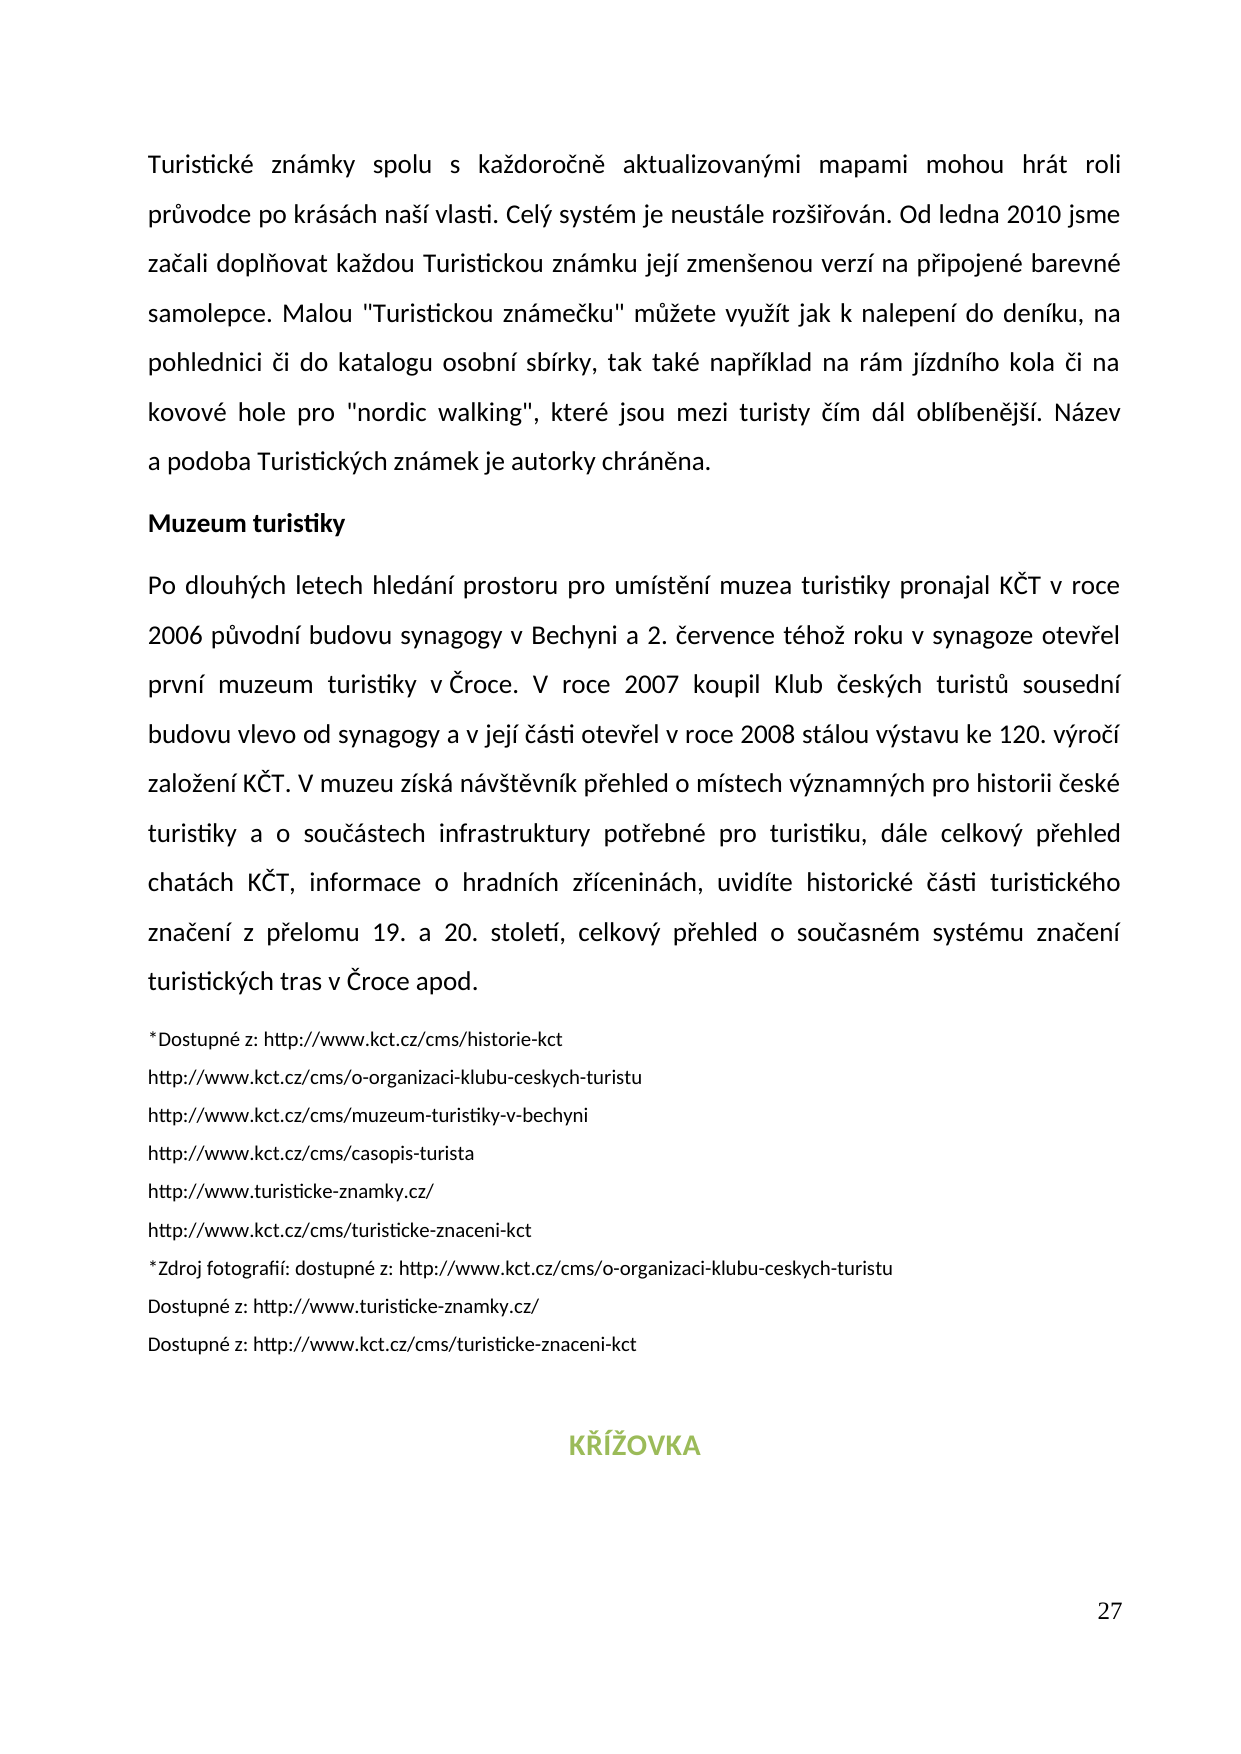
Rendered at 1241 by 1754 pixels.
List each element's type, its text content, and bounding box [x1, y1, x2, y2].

text Po dlouhých letech hledání prostoru pro umístění muzea turistiky pronajal KČT v roce 2006 původní budovu synagogy v Bechyni a 2. července téhož roku v synagoze otevřel první muzeum turistiky v Čroce. V roce 2007 koupil Klub českých turistů sousední budovu vlevo od synagogy a v její části otevřel v roce 2008 stálou výstavu ke 120. výročí založení KČT. V muzeu získá návštěvník přehled o místech významných pro historii české turistiky a o součástech infrastruktury potřebné pro turistiku, dále celkový přehled chatách KČT, informace o hradních zříceninách, uvidíte historické části turistického značení z přelomu 19. a 20. století, celkový přehled o současném systému značení turistických tras v Čroce apod. [148, 568, 1122, 997]
text http://www.kct.cz/cms/turisticke-znaceni-kct [148, 1217, 1122, 1242]
text http://www.kct.cz/cms/casopis-turista [148, 1141, 1122, 1166]
text Turistické známky spolu s každoročně aktualizovanými mapami mohou hrát roli průvodce po krásách naší vlasti. Celý systém je neustále rozšiřován. Od ledna 2010 jsme začali doplňovat každou Turistickou známku její zmenšenou verzí na připojené barevné samolepce. Malou "Turistickou známečku" můžete využít jak k nalepení do deníku, na pohlednici či do katalogu osobní sbírky, tak také například na rám jízdního kola či na kovové hole pro "nordic walking", které jsou mezi turisty čím dál oblíbenější. Název a podoba Turistických známek je autorky chráněna. [148, 148, 1122, 477]
text Dostupné z: http://www.kct.cz/cms/turisticke-znaceni-kct [148, 1331, 1122, 1357]
text *Dostupné z: http://www.kct.cz/cms/historie-kct [148, 1026, 1122, 1052]
text Muzeum turistiky [148, 506, 1122, 539]
text Dostupné z: http://www.turisticke-znamky.cz/ [148, 1293, 1122, 1318]
text http://www.turisticke-znamky.cz/ [148, 1179, 1122, 1204]
text *Zdroj fotografií: dostupné z: http://www.kct.cz/cms/o-organizaci-klubu-ceskych-turistu [148, 1255, 1122, 1280]
subtitle křížovka [148, 1419, 1122, 1465]
text http://www.kct.cz/cms/o-organizaci-klubu-ceskych-turistu [148, 1064, 1122, 1090]
text http://www.kct.cz/cms/muzeum-turistiky-v-bechyni [148, 1102, 1122, 1128]
